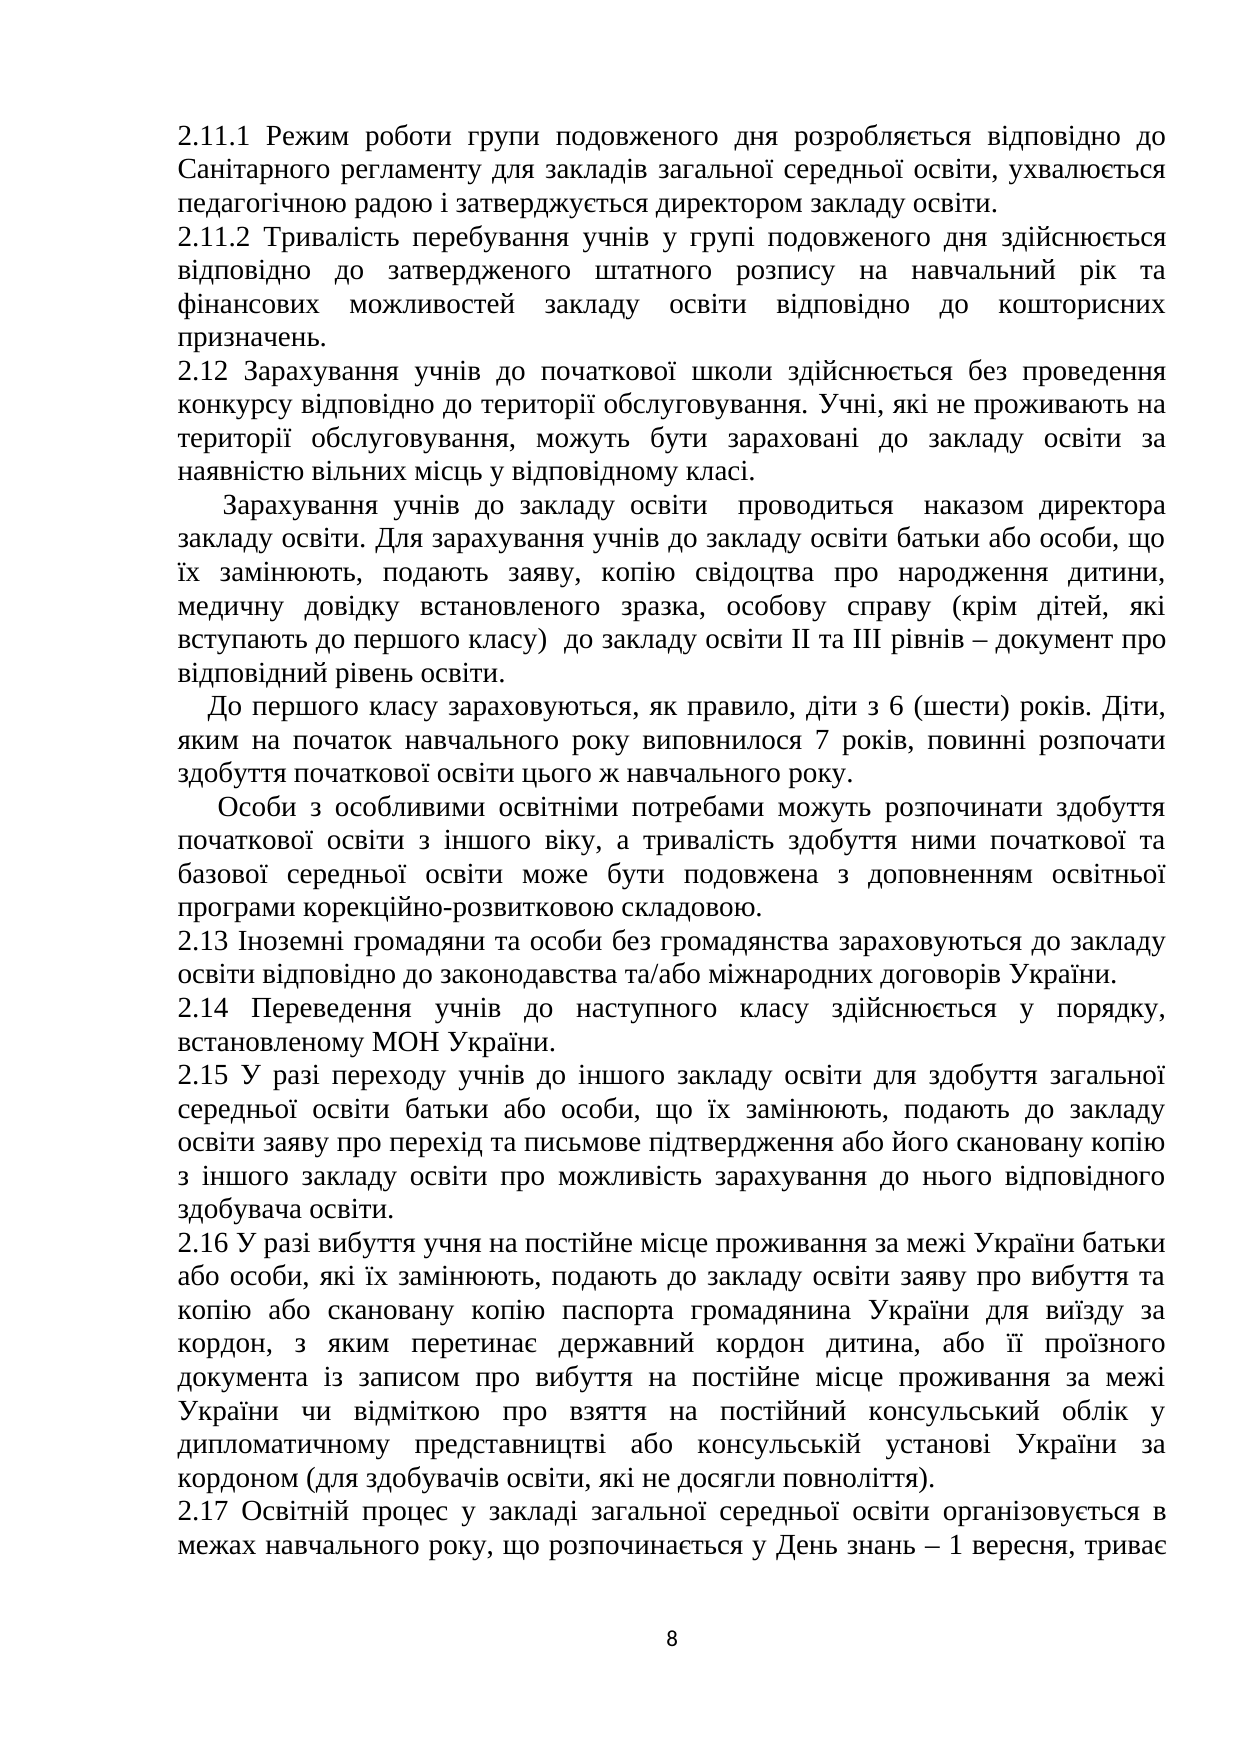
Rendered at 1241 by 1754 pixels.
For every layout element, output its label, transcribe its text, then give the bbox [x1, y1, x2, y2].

text 2.14 Переведення учнів до наступного класу здійснюється у порядку, встановленому МОН України. [177, 990, 1167, 1057]
text 2.15 У разі переходу учнів до іншого закладу освіти для здобуття загальної середньої освіти батьки або особи, що їх замінюють, подають до закладу освіти заяву про перехід та письмове підтвердження або його скановану копію з іншого закладу освіти про можливість зарахування до нього відповідного здобувача освіти. [177, 1057, 1167, 1225]
text 2.11.1 Режим роботи групи подовженого дня розробляється відповідно до Санітарного регламенту для закладів загальної середньої освіти, ухвалюється педагогічною радою і затверджується директором закладу освіти. [177, 118, 1167, 219]
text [177, 1493, 1167, 1560]
text 2.11.2 Тривалість перебування учнів у групі подовженого дня здійснюється відповідно до затвердженого штатного розпису на навчальний рік та фінансових можливостей закладу освіти відповідно до кошторисних призначень. [177, 219, 1167, 353]
text Особи з особливими освітніми потребами можуть розпочинати здобуття початкової освіти з іншого віку, а тривалість здобуття ними початкової та базової середньої освіти може бути подовжена з доповненням освітньої програми корекційно-розвитковою складовою. [177, 789, 1167, 923]
text 2.13 Іноземні громадяни та особи без громадянства зараховуються до закладу освіти відповідно до законодавства та/або міжнародних договорів України. [177, 923, 1167, 990]
text 2.12 Зарахування учнів до початкової школи здійснюється без проведення конкурсу відповідно до території обслуговування. Учні, які не проживають на території обслуговування, можуть бути зараховані до закладу освіти за наявністю вільних місць у відповідному класі. [177, 353, 1167, 487]
text 2.16 У разі вибуття учня на постійне місце проживання за межі України батьки або особи, які їх замінюють, подають до закладу освіти заяву про вибуття та копію або скановану копію паспорта громадянина України для виїзду за кордон, з яким перетинає державний кордон дитина, або її проїзного документа із записом про вибуття на постійне місце проживання за межі України чи відміткою про взяття на постійний консульський облік у дипломатичному представництві або консульській установі України за кордоном (для здобувачів освіти, які не досягли повноліття). [177, 1225, 1167, 1493]
text До першого класу зараховуються, як правило, діти з 6 (шести) років. Діти, яким на початок навчального року виповнилося 7 років, повинні розпочати здобуття початкової освіти цього ж навчального року. [177, 688, 1167, 789]
text Зарахування учнів до закладу освіти проводиться наказом директора закладу освіти. Для зарахування учнів до закладу освіти батьки або особи, що їх замінюють, подають заяву, копію свідоцтва про народження дитини, медичну довідку встановленого зразка, особову справу (крім дітей, які вступають до першого класу) до закладу освіти ІІ та ІІІ рівнів – документ про відповідний рівень освіти. [177, 487, 1167, 688]
